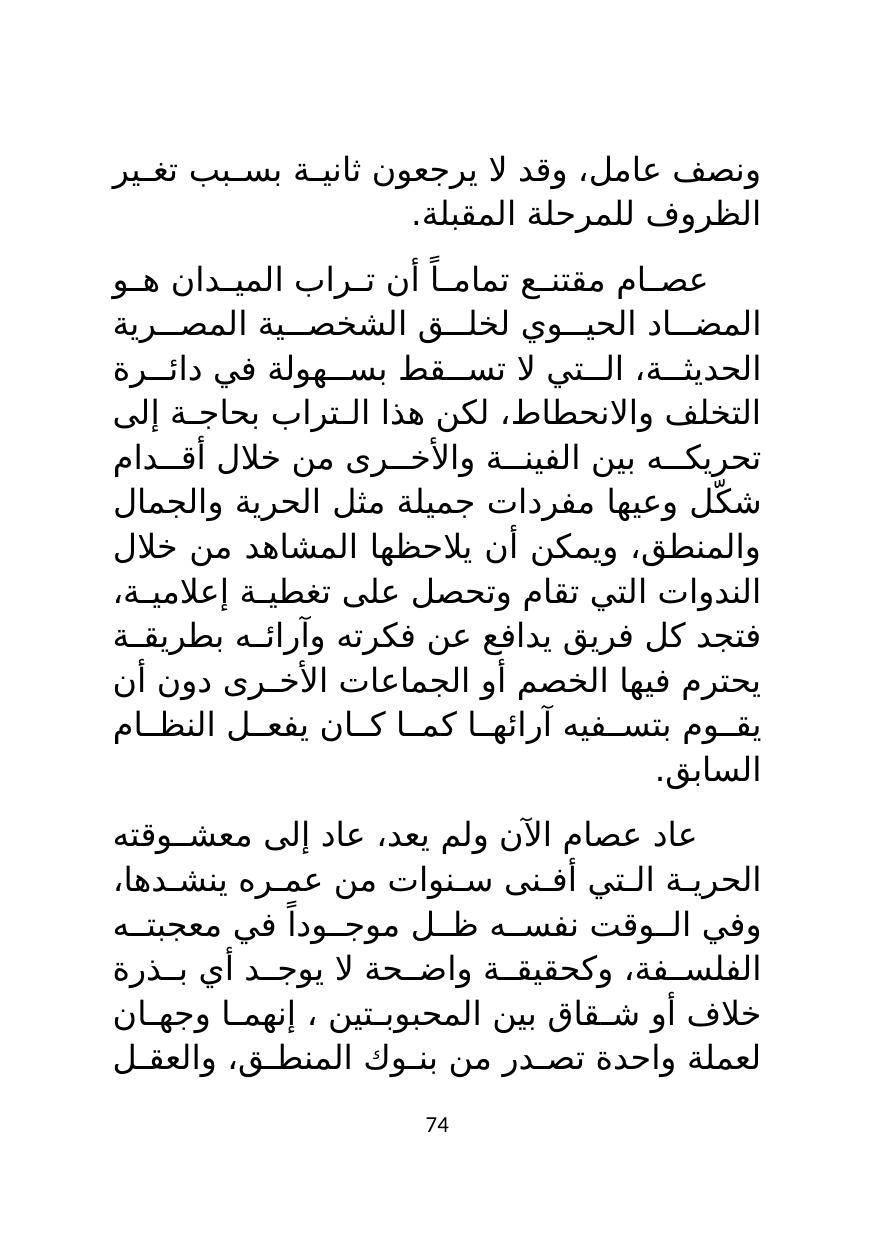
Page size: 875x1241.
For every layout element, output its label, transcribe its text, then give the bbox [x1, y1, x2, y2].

text عصام مقتنع تماماً أن تراب الميدان هو المضاد الحيوي لخلق الشخصية المصرية الحديثة، التي لا تسقط بسهولة في دائرة التخلف والانحطاط، لكن هذا التراب بحاجة إلى تحريكه بين الفينة والأخرى من خلال أقدام شكّل وعيها مفردات جميلة مثل الحرية والجمال والمنطق، ويمكن أن يلاحظها المشاهد من خلال الندوات التي تقام وتحصل على تغطية إعلامية، فتجد كل فريق يدافع عن فكرته وآرائه بطريقة يحترم فيها الخصم أو الجماعات الأخرى دون أن يقوم بتسفيه آرائها كما كان يفعل النظام السابق. [112, 260, 762, 789]
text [112, 816, 762, 1078]
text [112, 150, 762, 233]
